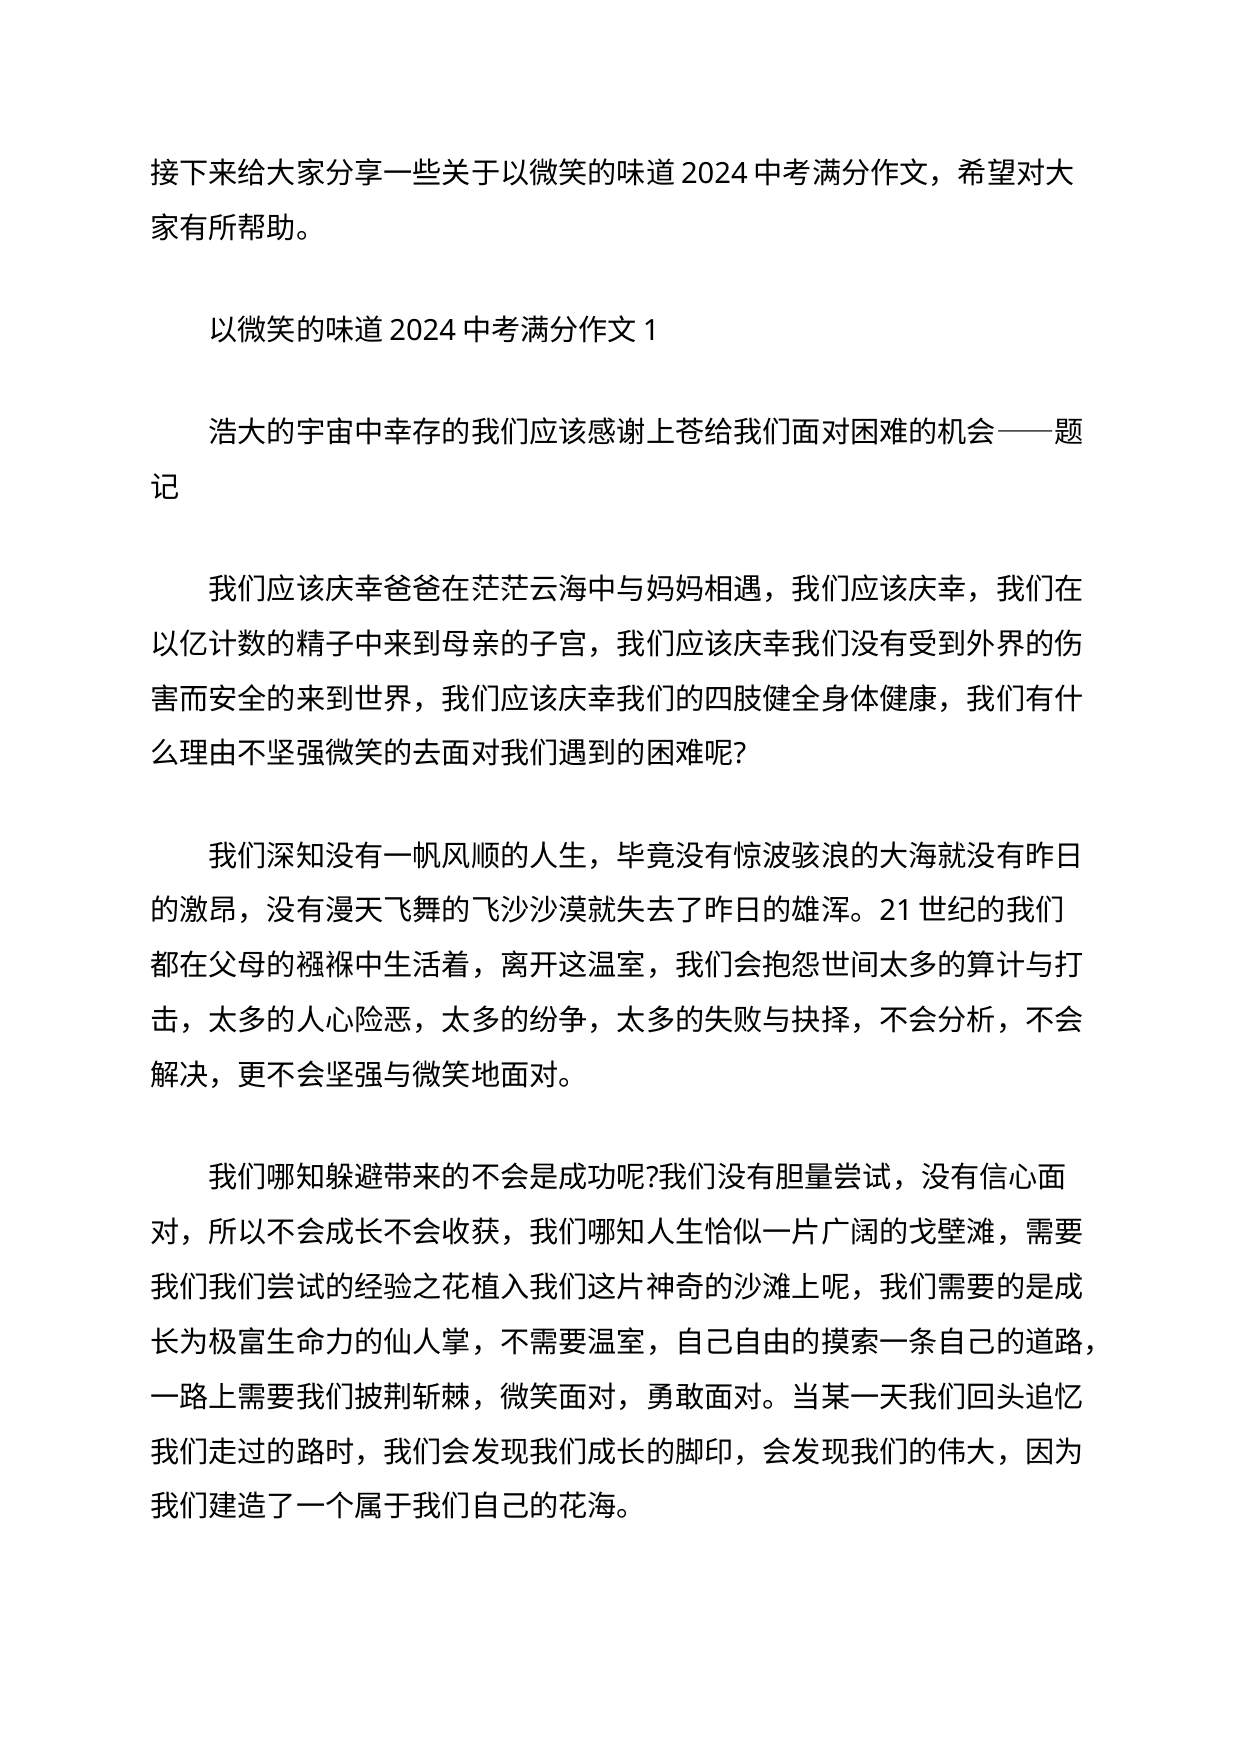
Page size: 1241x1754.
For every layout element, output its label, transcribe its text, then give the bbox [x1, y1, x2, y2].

text 我们哪知躲避带来的不会是成功呢?我们没有胆量尝试，没有信心面对，所以不会成长不会收获，我们哪知人生恰似一片广阔的戈壁滩，需要我们我们尝试的经验之花植入我们这片神奇的沙滩上呢，我们需要的是成长为极富生命力的仙人掌，不需要温室，自己自由的摸索一条自己的道路，一路上需要我们披荆斩棘，微笑面对，勇敢面对。当某一天我们回头追忆我们走过的路时，我们会发现我们成长的脚印，会发现我们的伟大，因为我们建造了一个属于我们自己的花海。 [150, 1153, 1090, 1525]
text 我们深知没有一帆风顺的人生，毕竟没有惊波骇浪的大海就没有昨日的激昂，没有漫天飞舞的飞沙沙漠就失去了昨日的雄浑。21世纪的我们都在父母的襁褓中生活着，离开这温室，我们会抱怨世间太多的算计与打击，太多的人心险恶，太多的纷争，太多的失败与抉择，不会分析，不会解决，更不会坚强与微笑地面对。 [150, 832, 1090, 1094]
text 以微笑的味道2024中考满分作文1 [150, 307, 1090, 349]
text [150, 150, 1090, 247]
text 我们应该庆幸爸爸在茫茫云海中与妈妈相遇，我们应该庆幸，我们在以亿计数的精子中来到母亲的子宫，我们应该庆幸我们没有受到外界的伤害而安全的来到世界，我们应该庆幸我们的四肢健全身体健康，我们有什么理由不坚强微笑的去面对我们遇到的困难呢? [150, 565, 1090, 772]
text 浩大的宇宙中幸存的我们应该感谢上苍给我们面对困难的机会——题记 [150, 409, 1090, 506]
